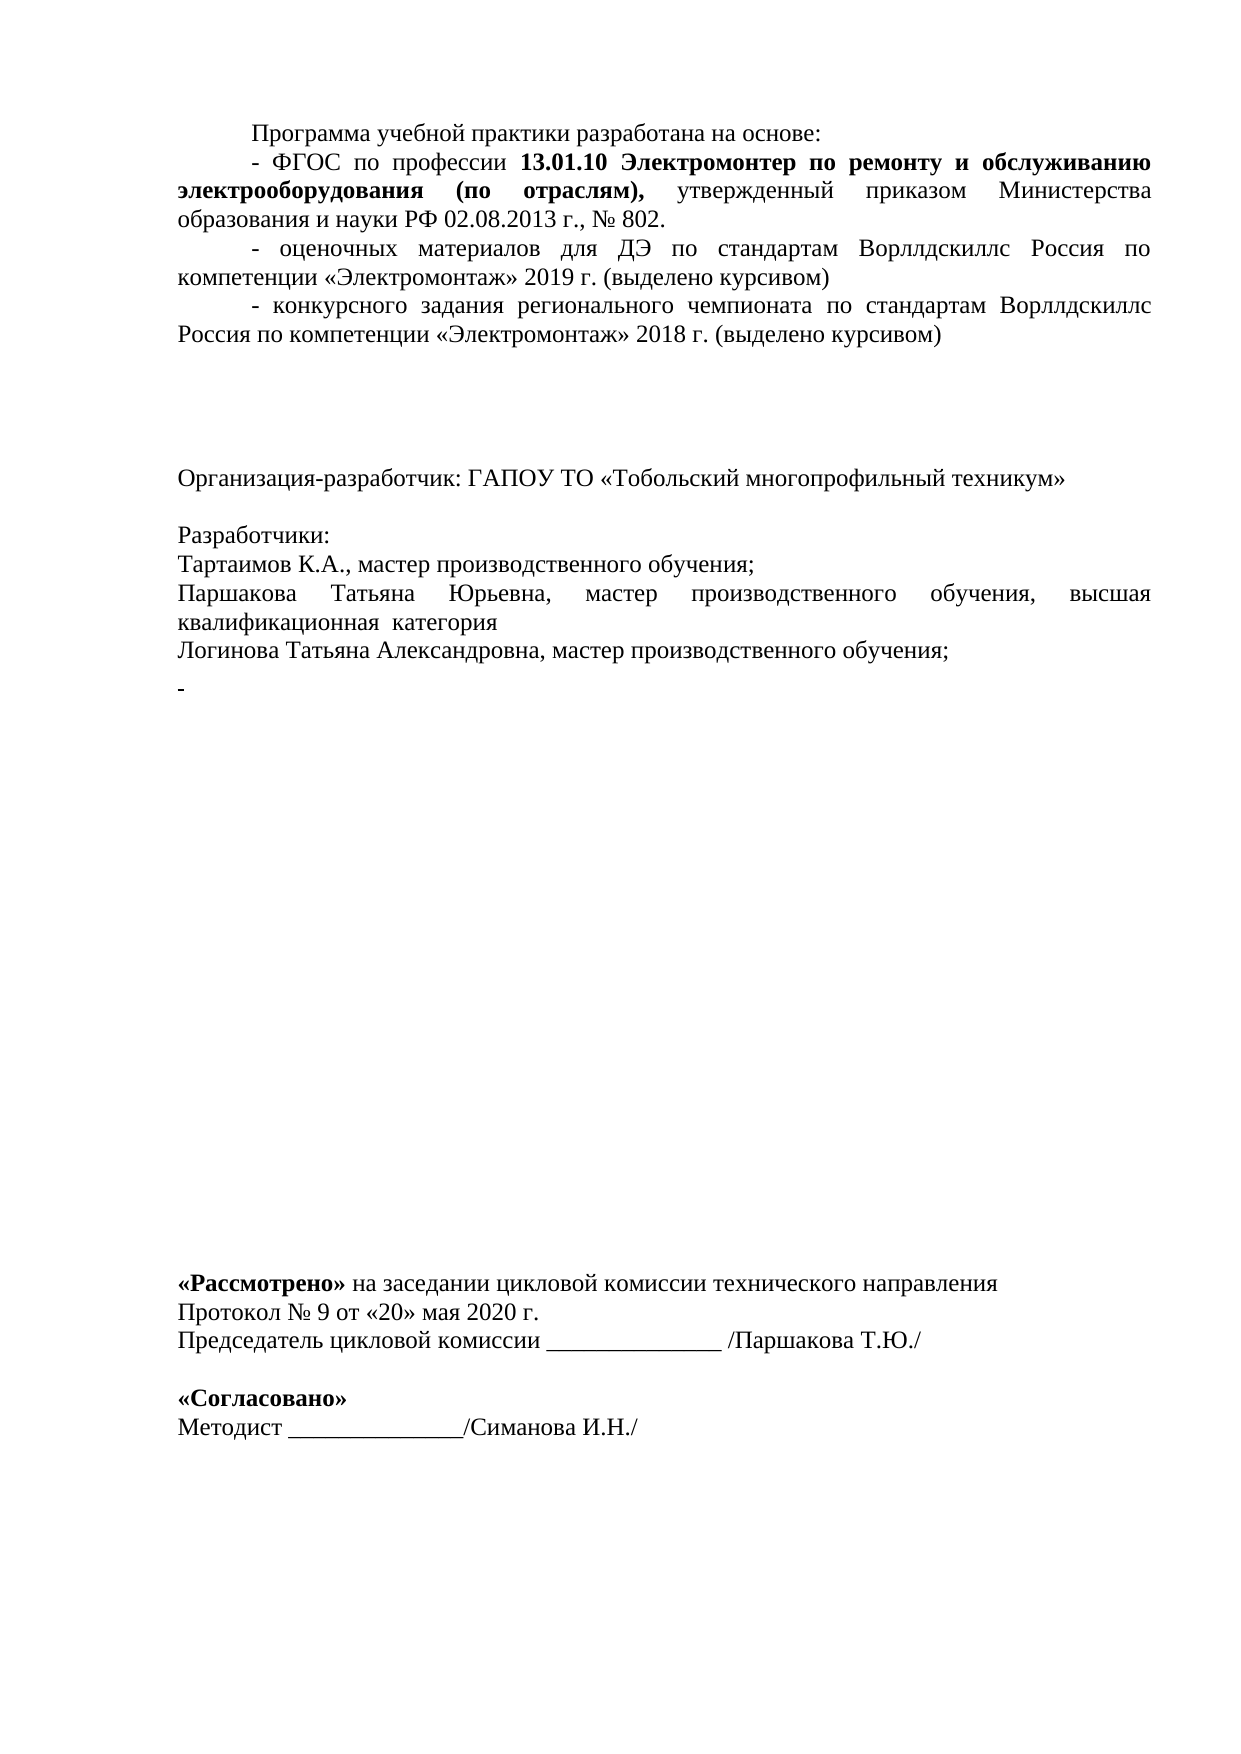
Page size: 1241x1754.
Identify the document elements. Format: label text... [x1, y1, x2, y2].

text Методист ______________/Симанова И.Н./ [177, 1412, 1152, 1441]
text Протокол № 9 от «20» мая 2020 г. [177, 1297, 1152, 1326]
text - оценочных материалов для ДЭ по стандартам Ворллдскиллс Россия по компетенции «Электромонтаж» 2019 г. (выделено курсивом) [177, 233, 1152, 291]
text «Рассмотрено» на заседании цикловой комиссии технического направления [177, 1268, 1152, 1297]
text Программа учебной практики разработана на основе: [177, 118, 1152, 147]
text Председатель цикловой комиссии ______________ /Паршакова Т.Ю./ [177, 1326, 1152, 1354]
text «Согласовано» [177, 1383, 1152, 1412]
text Тартаимов К.А., мастер производственного обучения; [177, 549, 1152, 578]
text - конкурсного задания регионального чемпионата по стандартам Ворллдскиллс Россия по компетенции «Электромонтаж» 2018 г. (выделено курсивом) [177, 291, 1152, 348]
text Организация-разработчик: ГАПОУ ТО «Тобольский многопрофильный техникум» [177, 463, 1152, 492]
text Паршакова Татьяна Юрьевна, мастер производственного обучения, высшая квалификационная категория [177, 578, 1152, 636]
text Логинова Татьяна Александровна, мастер производственного обучения; [177, 636, 1152, 664]
text - ФГОС по профессии 13.01.10 Электромонтер по ремонту и обслуживанию электрооборудования (по отраслям), утвержденный приказом Министерства образования и науки РФ 02.08.2013 г., № 802. [177, 147, 1152, 233]
text Разработчики: [177, 521, 1152, 549]
